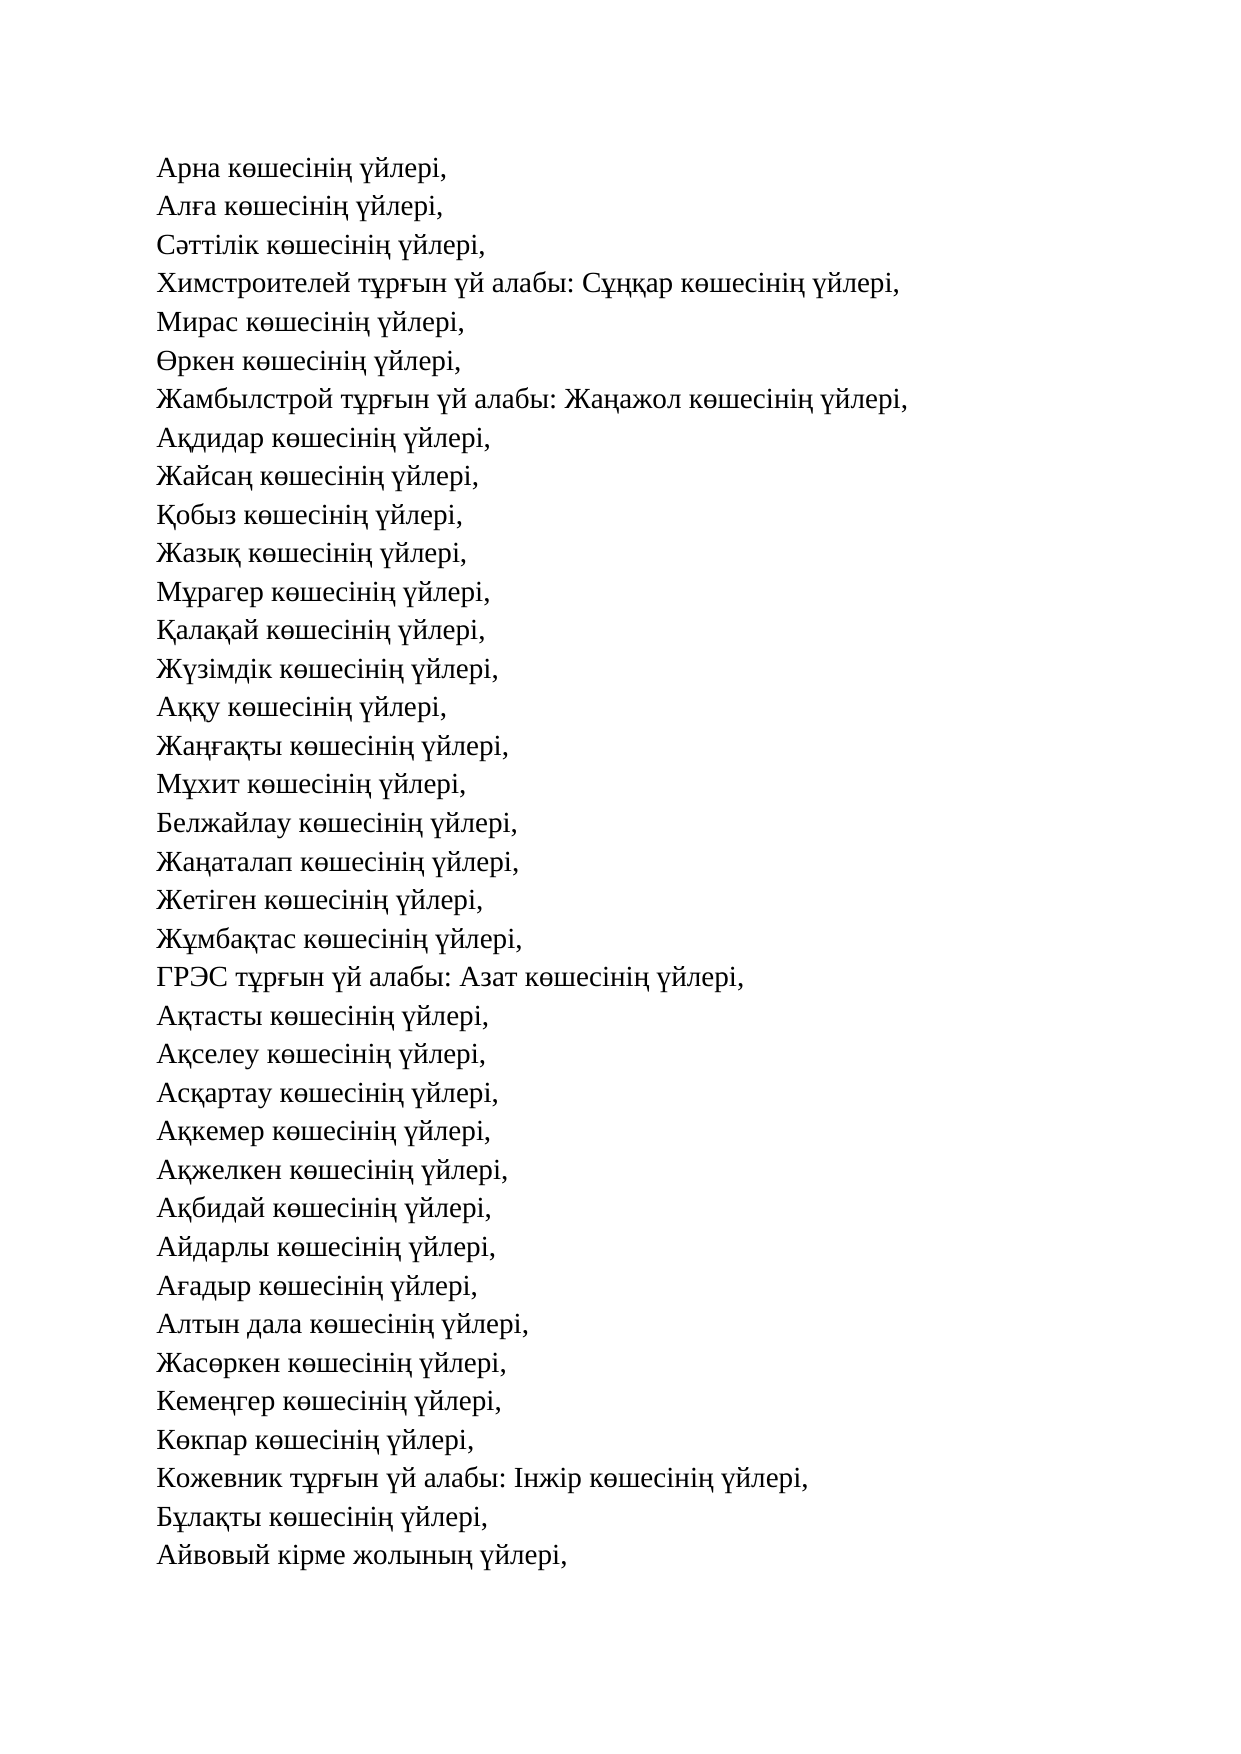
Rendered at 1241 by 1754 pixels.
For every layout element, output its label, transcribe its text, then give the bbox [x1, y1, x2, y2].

text Сәттілік көшесінің үйлері, [112, 227, 1128, 261]
text Аққу көшесінің үйлері, [112, 689, 1128, 723]
text Алтын дала көшесінің үйлері, [112, 1306, 1128, 1340]
text Ақселеу көшесінің үйлері, [112, 1036, 1128, 1070]
text Көкпар көшесінің үйлері, [112, 1422, 1128, 1455]
text ГРЭС тұрғын үй алабы: Азат көшесінің үйлері, [112, 959, 1128, 993]
text Жаңаталап көшесінің үйлері, [112, 844, 1128, 877]
text Жамбылстрой тұрғын үй алабы: Жаңажол көшесінің үйлері, [112, 381, 1128, 415]
text Алға көшесінің үйлері, [112, 188, 1128, 222]
text Қобыз көшесінің үйлері, [112, 497, 1128, 530]
text Арна көшесінің үйлері, [112, 150, 1128, 183]
text Кожевник тұрғын үй алабы: Інжір көшесінің үйлері, [112, 1460, 1128, 1494]
text Мұхит көшесінің үйлері, [112, 767, 1128, 800]
text Ағадыр көшесінің үйлері, [112, 1268, 1128, 1301]
text Жайсаң көшесінің үйлері, [112, 458, 1128, 492]
text Жазық көшесінің үйлері, [112, 535, 1128, 569]
text Ақбидай көшесінің үйлері, [112, 1191, 1128, 1224]
text Мирас көшесінің үйлері, [112, 304, 1128, 338]
text Ақдидар көшесінің үйлері, [112, 420, 1128, 453]
text Ақжелкен көшесінің үйлері, [112, 1152, 1128, 1186]
text Қалақай көшесінің үйлері, [112, 612, 1128, 646]
text Айвовый кірме жолының үйлері, [112, 1537, 1128, 1571]
text Асқартау көшесінің үйлері, [112, 1075, 1128, 1108]
text Мұрагер көшесінің үйлері, [112, 574, 1128, 607]
text Бұлақты көшесінің үйлері, [112, 1499, 1128, 1532]
text Жасөркен көшесінің үйлері, [112, 1345, 1128, 1378]
text Өркен көшесінің үйлері, [112, 343, 1128, 376]
text Белжайлау көшесінің үйлері, [112, 805, 1128, 839]
text Ақтасты көшесінің үйлері, [112, 998, 1128, 1031]
text Химстроителей тұрғын үй алабы: Сұңқар көшесінің үйлері, [112, 266, 1128, 299]
text Жұмбақтас көшесінің үйлері, [112, 921, 1128, 954]
text Айдарлы көшесінің үйлері, [112, 1229, 1128, 1263]
text Жетіген көшесінің үйлері, [112, 882, 1128, 916]
text Ақкемер көшесінің үйлері, [112, 1113, 1128, 1147]
text Кемеңгер көшесінің үйлері, [112, 1383, 1128, 1417]
text Жаңғақты көшесінің үйлері, [112, 728, 1128, 762]
text Жүзімдік көшесінің үйлері, [112, 651, 1128, 684]
